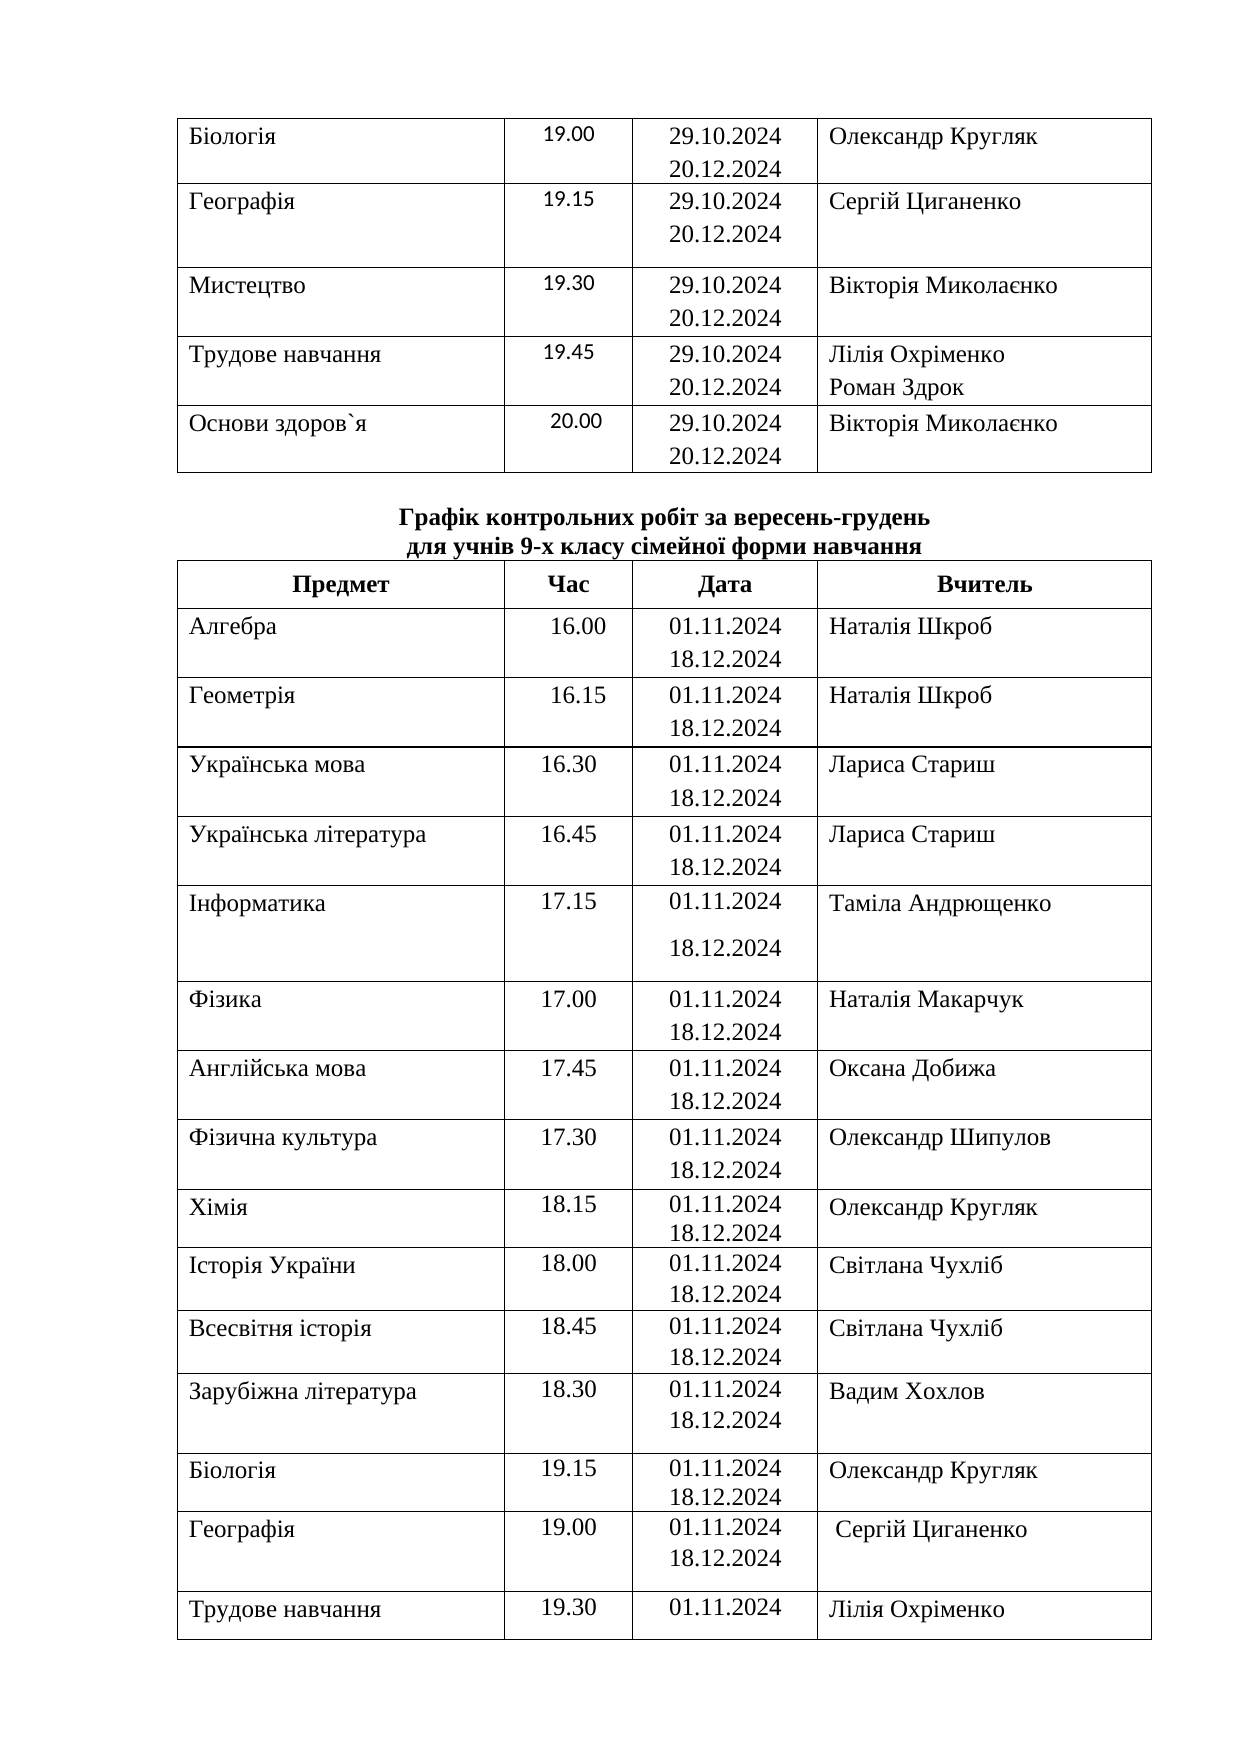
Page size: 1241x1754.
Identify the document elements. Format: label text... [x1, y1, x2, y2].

table_cell 01.11.2024 18.12.2024 [633, 1374, 817, 1452]
table_cell Олександр Кругляк [818, 1454, 1151, 1511]
table_cell Англійська мова [178, 1051, 504, 1119]
table_cell Всесвітня історія [178, 1311, 504, 1373]
table_cell Наталія Шкроб [818, 609, 1151, 677]
table_cell Сергій Циганенко [818, 184, 1151, 267]
table_cell 01.11.2024 18.12.2024 [633, 1120, 817, 1188]
table_cell 01.11.2024 18.12.2024 [633, 1190, 817, 1247]
table_cell Українська мова [178, 748, 504, 816]
table_cell 19.30 [505, 268, 632, 336]
table_cell 01.11.2024 18.12.2024 [633, 817, 817, 885]
table_cell Українська література [178, 817, 504, 885]
table_cell Світлана Чухліб [818, 1311, 1151, 1373]
table_cell 16.00 [505, 609, 632, 677]
table_cell 16.30 [505, 748, 632, 816]
table_header Дата [633, 561, 817, 608]
table_cell Лілія Охріменко [818, 1592, 1151, 1639]
table_cell 16.45 [505, 817, 632, 885]
table_cell 01.11.2024 18.12.2024 [633, 748, 817, 816]
table_cell 29.10.2024 20.12.2024 [633, 268, 817, 336]
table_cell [633, 1592, 817, 1639]
table_cell Трудове навчання [178, 1592, 504, 1639]
table_cell Вікторія Миколаєнко [818, 268, 1151, 336]
table_cell Лариса Стариш [818, 817, 1151, 885]
table_cell Географія [178, 1512, 504, 1591]
table_cell Біологія [178, 119, 504, 183]
table_cell 01.11.2024 18.12.2024 [633, 1248, 817, 1310]
table_cell Фізика [178, 982, 504, 1050]
table_cell 17.00 [505, 982, 632, 1050]
table_cell Географія [178, 184, 504, 267]
table_cell 20.00 [505, 406, 632, 472]
table_cell Сергій Циганенко [818, 1512, 1151, 1591]
table_cell Вікторія Миколаєнко [818, 406, 1151, 472]
table_cell 18.00 [505, 1248, 632, 1310]
table_cell Геометрія [178, 678, 504, 746]
table_cell Фізична культура [178, 1120, 504, 1188]
table_cell 18.15 [505, 1190, 632, 1247]
table_cell Оксана Добижа [818, 1051, 1151, 1119]
table_cell Олександр Кругляк [818, 1190, 1151, 1247]
table_cell 18.30 [505, 1374, 632, 1452]
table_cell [633, 119, 817, 183]
table_cell 19.00 [505, 119, 632, 183]
table_cell Хімія [178, 1190, 504, 1247]
text для учнів 9-х класу сімейної форми навчання [177, 531, 1152, 559]
table_cell 01.11.2024 18.12.2024 [633, 886, 817, 981]
table_cell Таміла Андрющенко [818, 886, 1151, 981]
table_cell 01.11.2024 18.12.2024 [633, 1311, 817, 1373]
table_cell Біологія [178, 1454, 504, 1511]
table_header Час [505, 561, 632, 608]
table_cell 01.11.2024 18.12.2024 [633, 1454, 817, 1511]
table_cell Інформатика [178, 886, 504, 981]
table_cell 19.00 [505, 1512, 632, 1591]
table_cell Світлана Чухліб [818, 1248, 1151, 1310]
table_header Предмет [178, 561, 504, 608]
table_cell 01.11.2024 18.12.2024 [633, 609, 817, 677]
table_cell Наталія Макарчук [818, 982, 1151, 1050]
text Графік контрольних робіт за вересень-грудень [177, 502, 1152, 531]
table_cell 01.11.2024 18.12.2024 [633, 982, 817, 1050]
table_cell Олександр Кругляк [818, 119, 1151, 183]
table_cell Зарубіжна література [178, 1374, 504, 1452]
table_cell 17.15 [505, 886, 632, 981]
table_cell 19.30 [505, 1592, 632, 1639]
table_cell Олександр Шипулов [818, 1120, 1151, 1188]
table_header Вчитель [818, 561, 1151, 608]
table_cell 01.11.2024 18.12.2024 [633, 1051, 817, 1119]
table_cell Вадим Хохлов [818, 1374, 1151, 1452]
table_cell 19.15 [505, 1454, 632, 1511]
table_cell Мистецтво [178, 268, 504, 336]
table_cell Наталія Шкроб [818, 678, 1151, 746]
table_cell 18.45 [505, 1311, 632, 1373]
table_cell Лариса Стариш [818, 748, 1151, 816]
table_cell 29.10.2024 20.12.2024 [633, 406, 817, 472]
table_cell 16.15 [505, 678, 632, 746]
table_cell 19.45 [505, 337, 632, 405]
table_cell 17.30 [505, 1120, 632, 1188]
table_cell 29.10.2024 20.12.2024 [633, 337, 817, 405]
table_cell 01.11.2024 18.12.2024 [633, 678, 817, 746]
table_cell Алгебра [178, 609, 504, 677]
table_cell 19.15 [505, 184, 632, 267]
table_cell 01.11.2024 18.12.2024 [633, 1512, 817, 1591]
table_cell 29.10.2024 20.12.2024 [633, 184, 817, 267]
table_cell Історія України [178, 1248, 504, 1310]
table_cell Лілія Охріменко Роман Здрок [818, 337, 1151, 405]
table_cell Основи здоров`я [178, 406, 504, 472]
table_cell 17.45 [505, 1051, 632, 1119]
table_cell Трудове навчання [178, 337, 504, 405]
